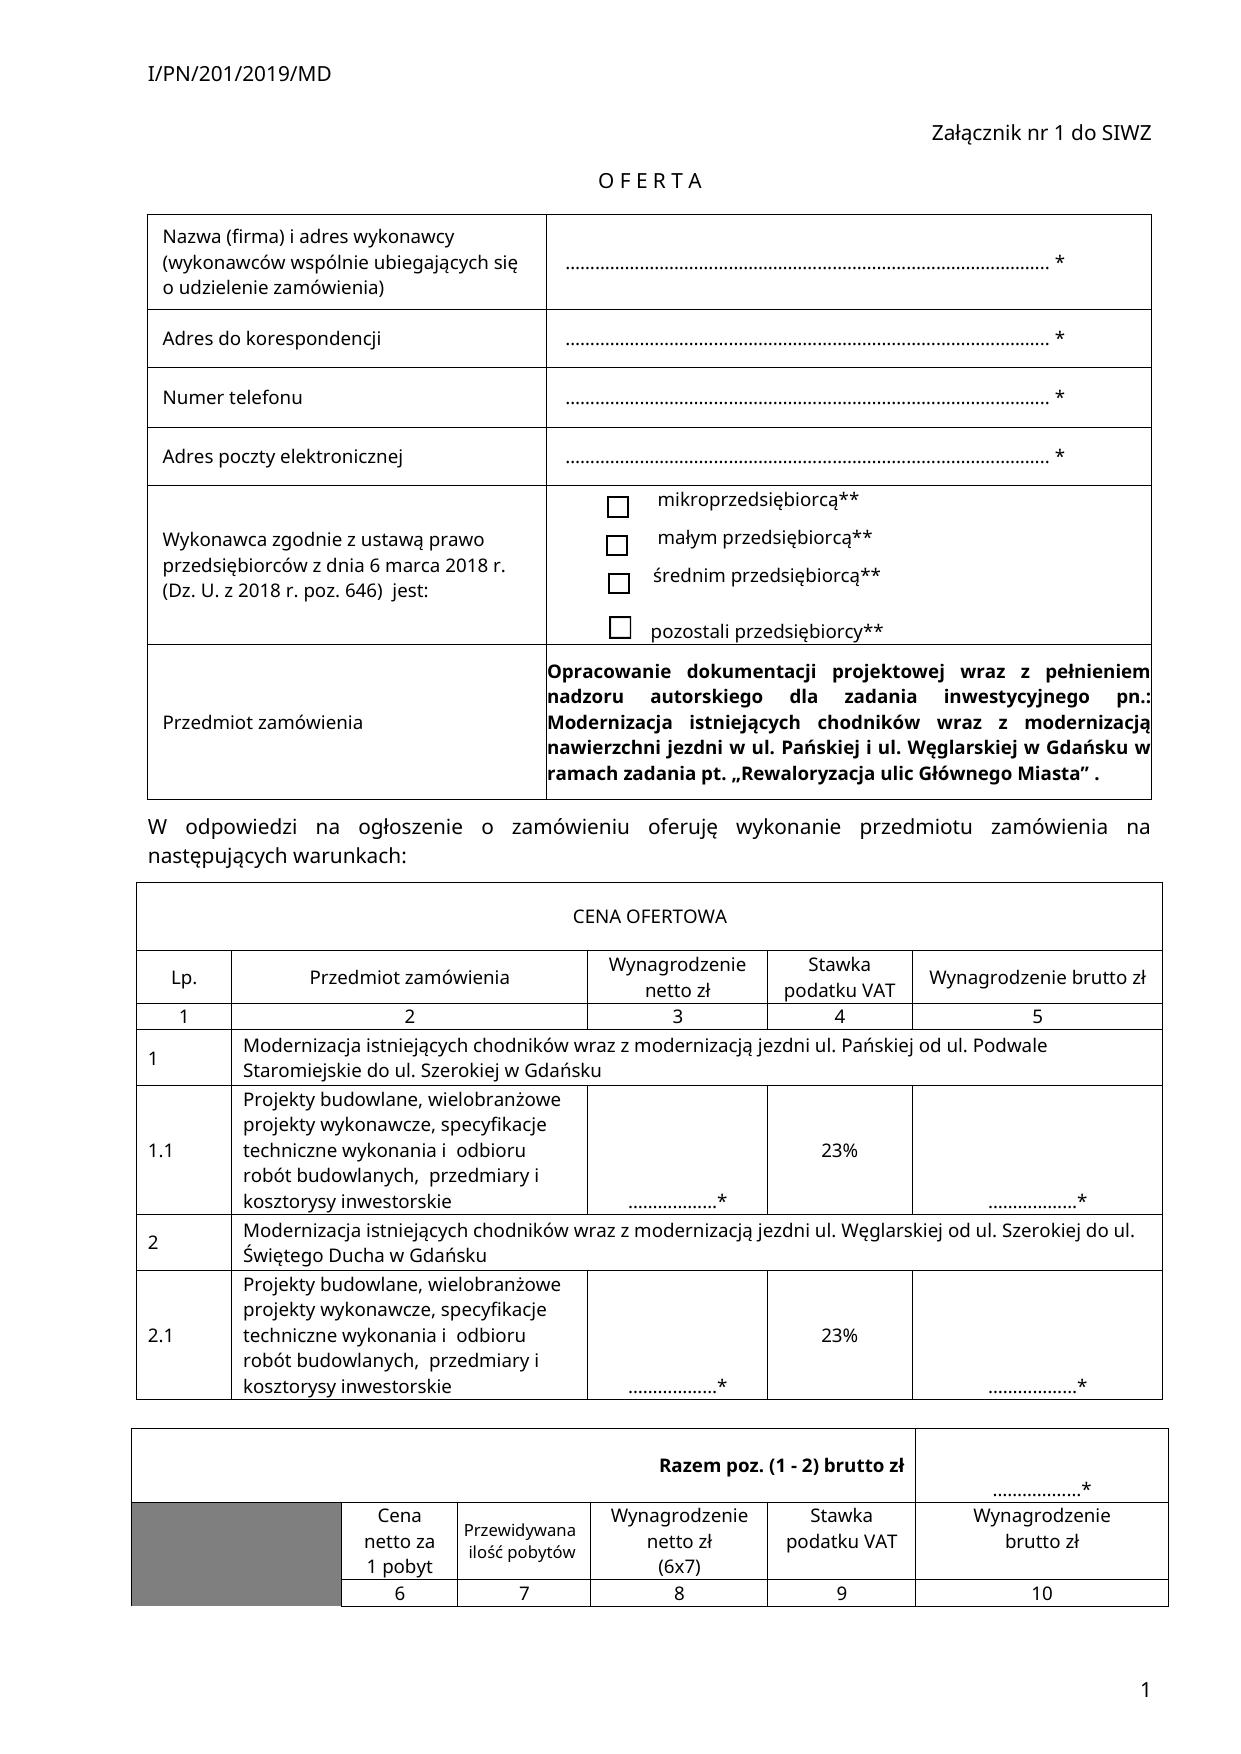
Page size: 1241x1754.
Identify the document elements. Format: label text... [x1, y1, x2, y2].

table_cell ………………* [913, 1271, 1162, 1399]
table_header …………………………………………………………………………………….. * [547, 215, 1151, 308]
table_header Razem poz. (1 - 2) brutto zł [132, 1429, 915, 1502]
text W odpowiedzi na ogłoszenie o zamówieniu oferuję wykonanie przedmiotu zamówienia na następujących warunkach: [148, 812, 1152, 869]
table_cell 2 [232, 1004, 587, 1029]
table_cell 6 [342, 1580, 457, 1606]
table_cell Przedmiot zamówienia [232, 951, 587, 1002]
table_cell Wynagrodzenie brutto zł [913, 951, 1162, 1002]
table_cell 2.1 [137, 1271, 231, 1399]
table_cell 1 [137, 1004, 231, 1029]
table_cell 1.1 [137, 1086, 231, 1214]
text O F E R T A [148, 166, 1152, 195]
table_cell [132, 1503, 341, 1606]
table_cell Adres do korespondencji [148, 310, 546, 367]
table_cell 3 [588, 1004, 767, 1029]
table_cell 4 [768, 1004, 912, 1029]
picture [609, 616, 632, 639]
table_cell Wynagrodzenie netto zł [588, 951, 767, 1002]
table_cell Projekty budowlane, wielobranżowe projekty wykonawcze, specyfikacje techniczne wykonania i odbioru robót budowlanych, przedmiary i kosztorysy inwestorskie [232, 1271, 587, 1399]
table_cell Projekty budowlane, wielobranżowe projekty wykonawcze, specyfikacje techniczne wykonania i odbioru robót budowlanych, przedmiary i kosztorysy inwestorskie [232, 1086, 587, 1214]
table_cell ………………* [913, 1086, 1162, 1214]
table_cell Opracowanie dokumentacji projektowej wraz z pełnieniem nadzoru autorskiego dla zadania inwestycyjnego pn.: Modernizacja istniejących chodników wraz z modernizacją nawierzchni jezdni w ul. Pańskiej i ul. Węglarskiej w Gdańsku w ramach zadania pt. „Rewaloryzacja ulic Głównego Miasta” . [547, 645, 1151, 799]
table_cell Modernizacja istniejących chodników wraz z modernizacją jezdni ul. Pańskiej od ul. Podwale Staromiejskie do ul. Szerokiej w Gdańsku [232, 1030, 1162, 1085]
table_header ………………* [916, 1429, 1168, 1502]
table_cell …………………………………………………………………………………….. * [547, 368, 1151, 427]
table_cell mikroprzedsiębiorcą** małym przedsiębiorcą** średnim przedsiębiorcą** pozostali przedsiębiorcy** [547, 486, 1151, 644]
table_cell 7 [458, 1580, 590, 1606]
table_cell Wykonawca zgodnie z ustawą prawo przedsiębiorców z dnia 6 marca 2018 r. (Dz. U. z 2018 r. poz. 646) jest: [148, 486, 546, 644]
table_cell Przedmiot zamówienia [148, 645, 546, 799]
table_cell Wynagrodzenie brutto zł [916, 1503, 1168, 1579]
table_cell Adres poczty elektronicznej [148, 428, 546, 485]
table_cell 23% [768, 1086, 912, 1214]
table_cell 23% [768, 1271, 912, 1399]
table_cell …………………………………………………………………………………….. * [547, 310, 1151, 367]
table_cell Lp. [137, 951, 231, 1002]
table_cell Stawka podatku VAT [768, 1503, 915, 1579]
table_cell Przewidywana ilość pobytów [458, 1503, 590, 1579]
table_cell ………………* [588, 1271, 767, 1399]
table_cell Cena netto za 1 pobyt [342, 1503, 457, 1579]
text Załącznik nr 1 do SIWZ [148, 118, 1152, 147]
table_cell 10 [916, 1580, 1168, 1606]
table_cell …………………………………………………………………………………….. * [547, 428, 1151, 485]
table_cell Numer telefonu [148, 368, 546, 427]
table_header Nazwa (firma) i adres wykonawcy (wykonawców wspólnie ubiegających się o udzielenie zamówienia) [148, 215, 546, 308]
table_cell 1 [137, 1030, 231, 1085]
table_cell Wynagrodzenie netto zł (6x7) [591, 1503, 767, 1579]
table_cell 8 [591, 1580, 767, 1606]
table_header CENA OFERTOWA [137, 883, 1162, 950]
table_cell Stawka podatku VAT [768, 951, 912, 1002]
table_cell 5 [913, 1004, 1162, 1029]
table_cell 9 [768, 1580, 915, 1606]
table_cell Modernizacja istniejących chodników wraz z modernizacją jezdni ul. Węglarskiej od ul. Szerokiej do ul. Świętego Ducha w Gdańsku [232, 1215, 1162, 1270]
table_cell 2 [137, 1215, 231, 1270]
table_cell ………………* [588, 1086, 767, 1214]
